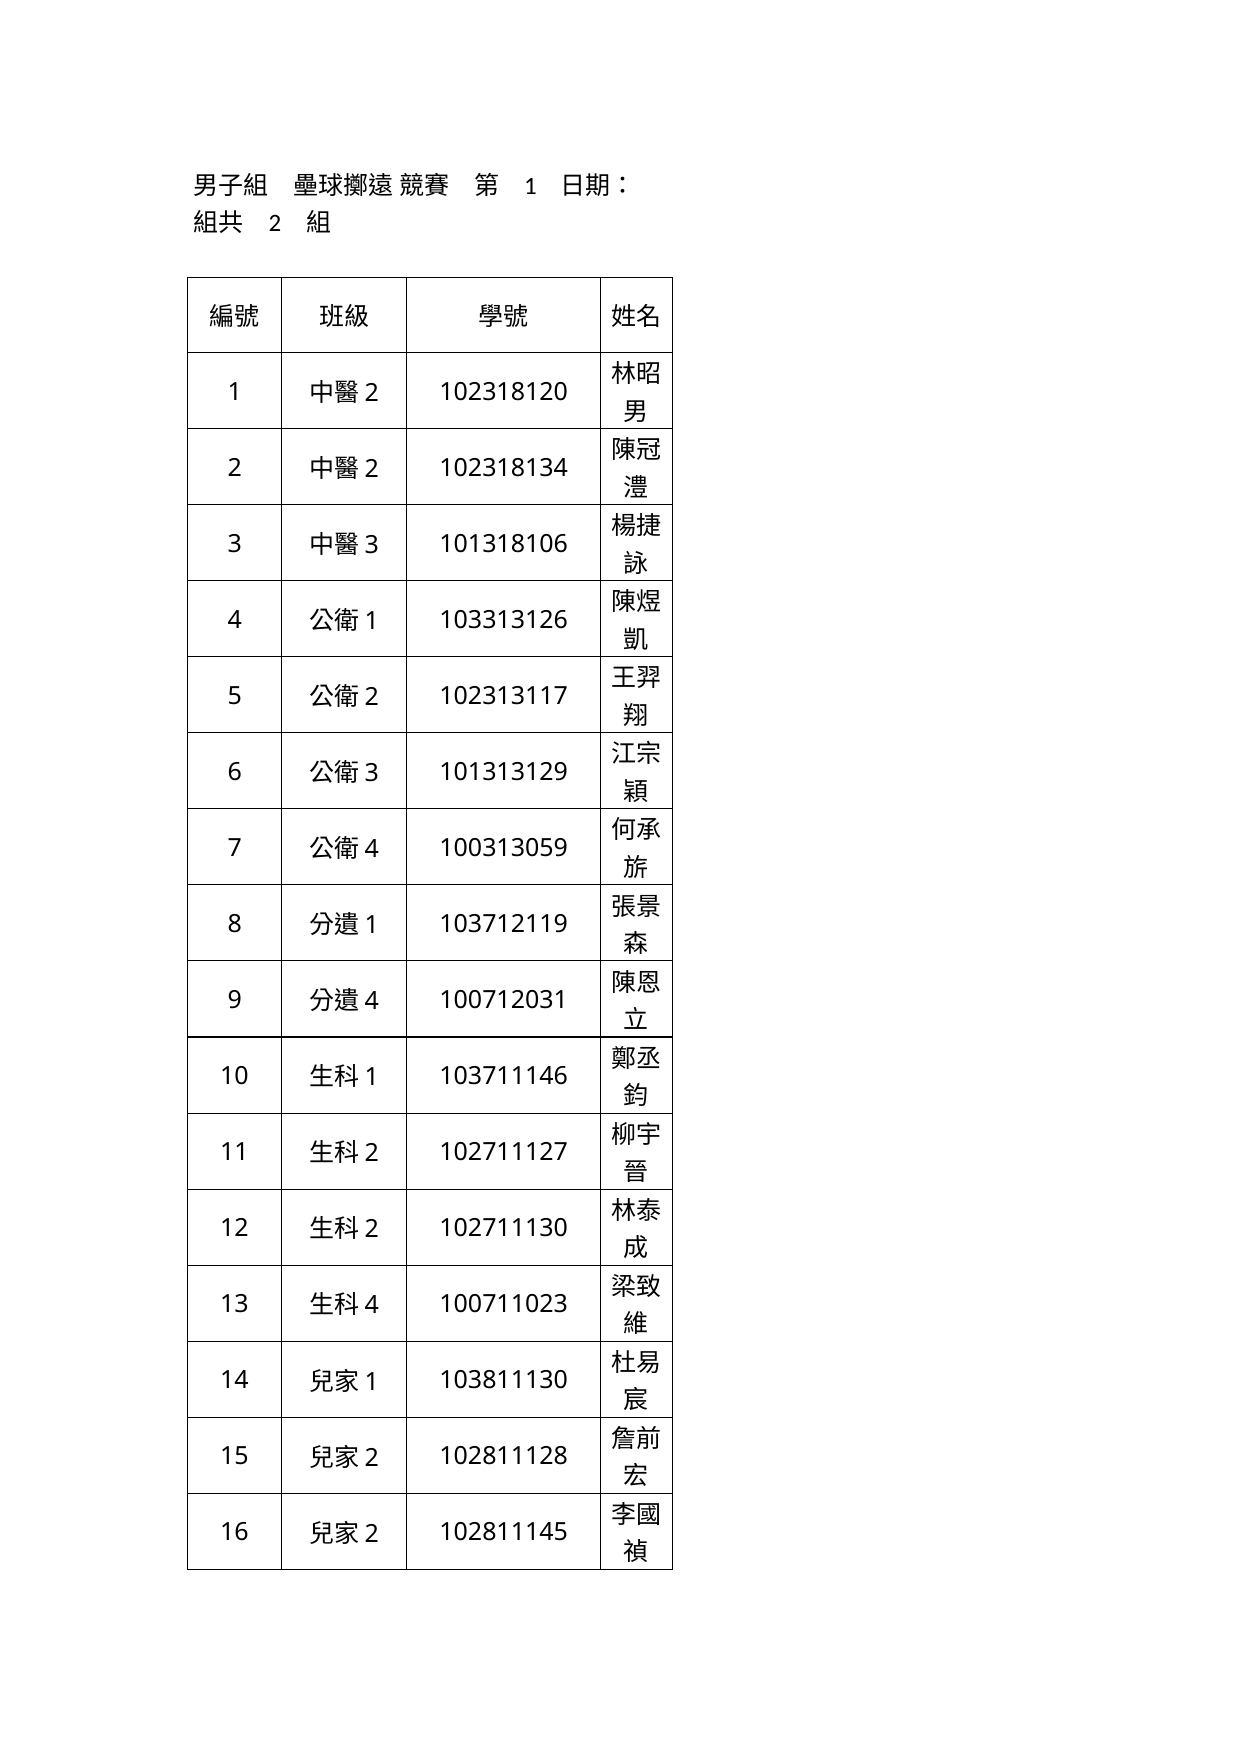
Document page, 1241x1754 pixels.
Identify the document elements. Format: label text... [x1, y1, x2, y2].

table_cell 中醫3 [282, 505, 406, 580]
table_cell 張景森 [601, 885, 672, 960]
table_cell 4 [188, 581, 281, 656]
table_cell 李國禎 [601, 1494, 672, 1569]
table_cell 陳冠澧 [601, 429, 672, 504]
table_cell 公衛4 [282, 809, 406, 884]
table_cell 林昭男 [601, 353, 672, 428]
table_cell 鄭丞鈞 [601, 1038, 672, 1112]
table_cell 生科1 [282, 1038, 406, 1112]
table_cell 103313126 [407, 581, 600, 656]
table_cell 學號 [407, 278, 600, 352]
table_cell 5 [188, 657, 281, 732]
table_header [188, 165, 600, 277]
table_cell 102318120 [407, 353, 600, 428]
table_cell 13 [188, 1266, 281, 1341]
table_cell 100313059 [407, 809, 600, 884]
table_cell 12 [188, 1190, 281, 1264]
table_cell 編號 [188, 278, 281, 352]
table_cell 班級 [282, 278, 406, 352]
table_cell 102811145 [407, 1494, 600, 1569]
table_cell 兒家2 [282, 1494, 406, 1569]
table_cell 生科2 [282, 1114, 406, 1188]
table_cell 11 [188, 1114, 281, 1188]
table_cell 103712119 [407, 885, 600, 960]
table_cell 14 [188, 1342, 281, 1417]
table_cell 公衛1 [282, 581, 406, 656]
table_cell 中醫2 [282, 429, 406, 504]
table_cell 生科2 [282, 1190, 406, 1264]
table_cell 杜易宸 [601, 1342, 672, 1417]
table_cell 江宗穎 [601, 733, 672, 808]
table_cell 102711127 [407, 1114, 600, 1188]
table_cell 15 [188, 1418, 281, 1493]
table_cell 分遺4 [282, 961, 406, 1036]
table_cell 陳恩立 [601, 961, 672, 1036]
table_cell 兒家2 [282, 1418, 406, 1493]
table_cell 102711130 [407, 1190, 600, 1264]
table_cell 兒家1 [282, 1342, 406, 1417]
table_cell 林泰成 [601, 1190, 672, 1264]
table_cell 楊捷詠 [601, 505, 672, 580]
table_cell 生科4 [282, 1266, 406, 1341]
table_cell 2 [188, 429, 281, 504]
table_cell 王羿翔 [601, 657, 672, 732]
table_cell 何承旂 [601, 809, 672, 884]
table_cell 16 [188, 1494, 281, 1569]
table_cell 100712031 [407, 961, 600, 1036]
table_cell 100711023 [407, 1266, 600, 1341]
table_cell 102318134 [407, 429, 600, 504]
table_cell 姓名 [601, 278, 672, 352]
table_cell 梁致維 [601, 1266, 672, 1341]
table_cell 柳宇晉 [601, 1114, 672, 1188]
table_cell 102811128 [407, 1418, 600, 1493]
table_cell 詹前宏 [601, 1418, 672, 1493]
table_cell 9 [188, 961, 281, 1036]
table_cell 分遺1 [282, 885, 406, 960]
table_cell 陳煜凱 [601, 581, 672, 656]
table_cell 6 [188, 733, 281, 808]
table_cell 103711146 [407, 1038, 600, 1112]
table_cell 103811130 [407, 1342, 600, 1417]
table_cell 7 [188, 809, 281, 884]
table_cell 101318106 [407, 505, 600, 580]
table_cell 8 [188, 885, 281, 960]
table_cell 公衛2 [282, 657, 406, 732]
table_cell 中醫2 [282, 353, 406, 428]
table_cell 3 [188, 505, 281, 580]
table_cell 101313129 [407, 733, 600, 808]
table_cell 公衛3 [282, 733, 406, 808]
table_cell 10 [188, 1038, 281, 1112]
table_cell 1 [188, 353, 281, 428]
table_cell 102313117 [407, 657, 600, 732]
